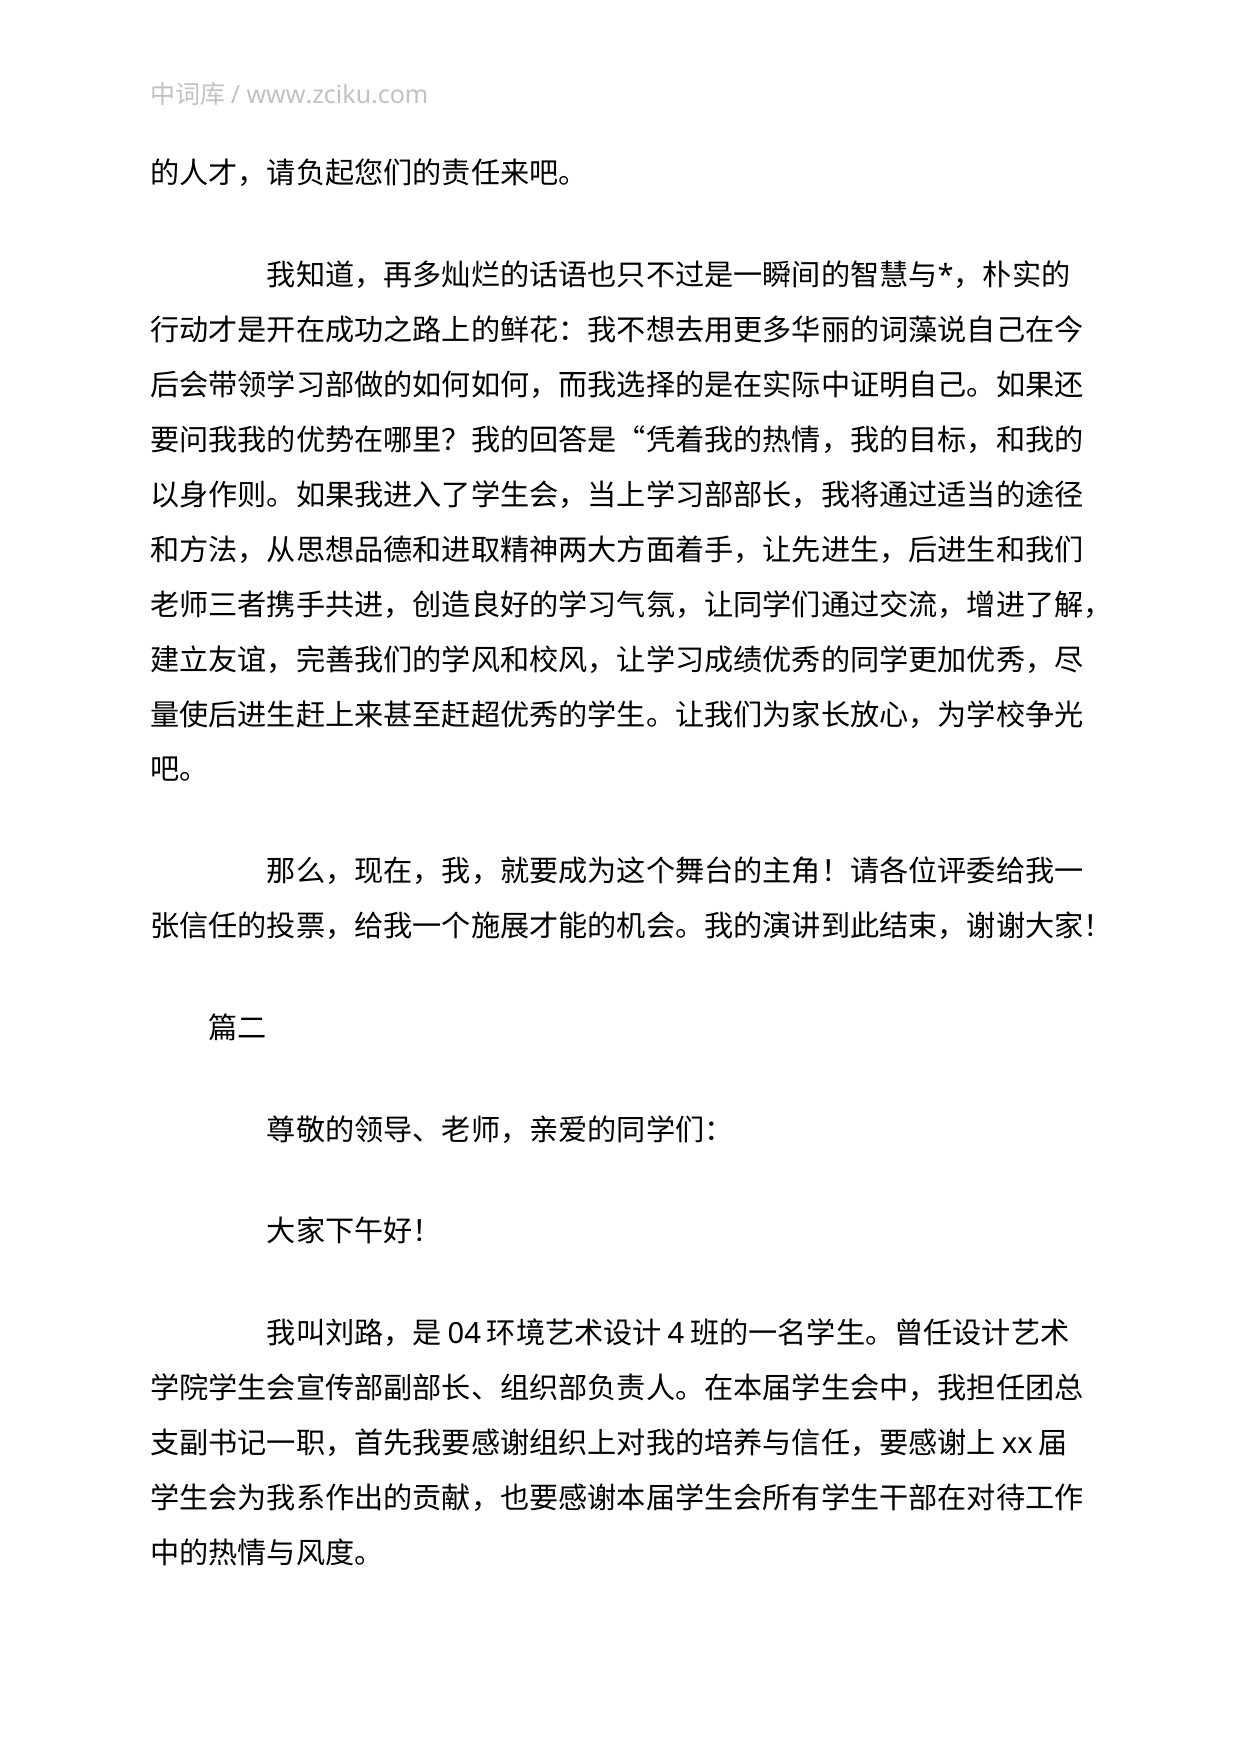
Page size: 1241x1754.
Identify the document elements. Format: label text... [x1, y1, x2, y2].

text 那么，现在，我，就要成为这个舞台的主角！请各位评委给我一张信任的投票，给我一个施展才能的机会。我的演讲到此结束，谢谢大家！ [150, 848, 1090, 945]
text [150, 150, 1090, 192]
text 我叫刘路，是04环境艺术设计4班的一名学生。曾任设计艺术学院学生会宣传部副部长、组织部负责人。在本届学生会中，我担任团总支副书记一职，首先我要感谢组织上对我的培养与信任，要感谢上xx届学生会为我系作出的贡献，也要感谢本届学生会所有学生干部在对待工作中的热情与风度。 [150, 1310, 1090, 1572]
text 大家下午好！ [150, 1208, 1090, 1250]
text 尊敬的领导、老师，亲爱的同学们： [150, 1106, 1090, 1148]
text 我知道，再多灿烂的话语也只不过是一瞬间的智慧与*，朴实的行动才是开在成功之路上的鲜花：我不想去用更多华丽的词藻说自己在今后会带领学习部做的如何如何，而我选择的是在实际中证明自己。如果还要问我我的优势在哪里？我的回答是“凭着我的热情，我的目标，和我的以身作则。如果我进入了学生会，当上学习部部长，我将通过适当的途径和方法，从思想品德和进取精神两大方面着手，让先进生，后进生和我们老师三者携手共进，创造良好的学习气氛，让同学们通过交流，增进了解，建立友谊，完善我们的学风和校风，让学习成绩优秀的同学更加优秀，尽量使后进生赶上来甚至赶超优秀的学生。让我们为家长放心，为学校争光吧。 [150, 252, 1090, 788]
text 篇二 [150, 1004, 1090, 1047]
